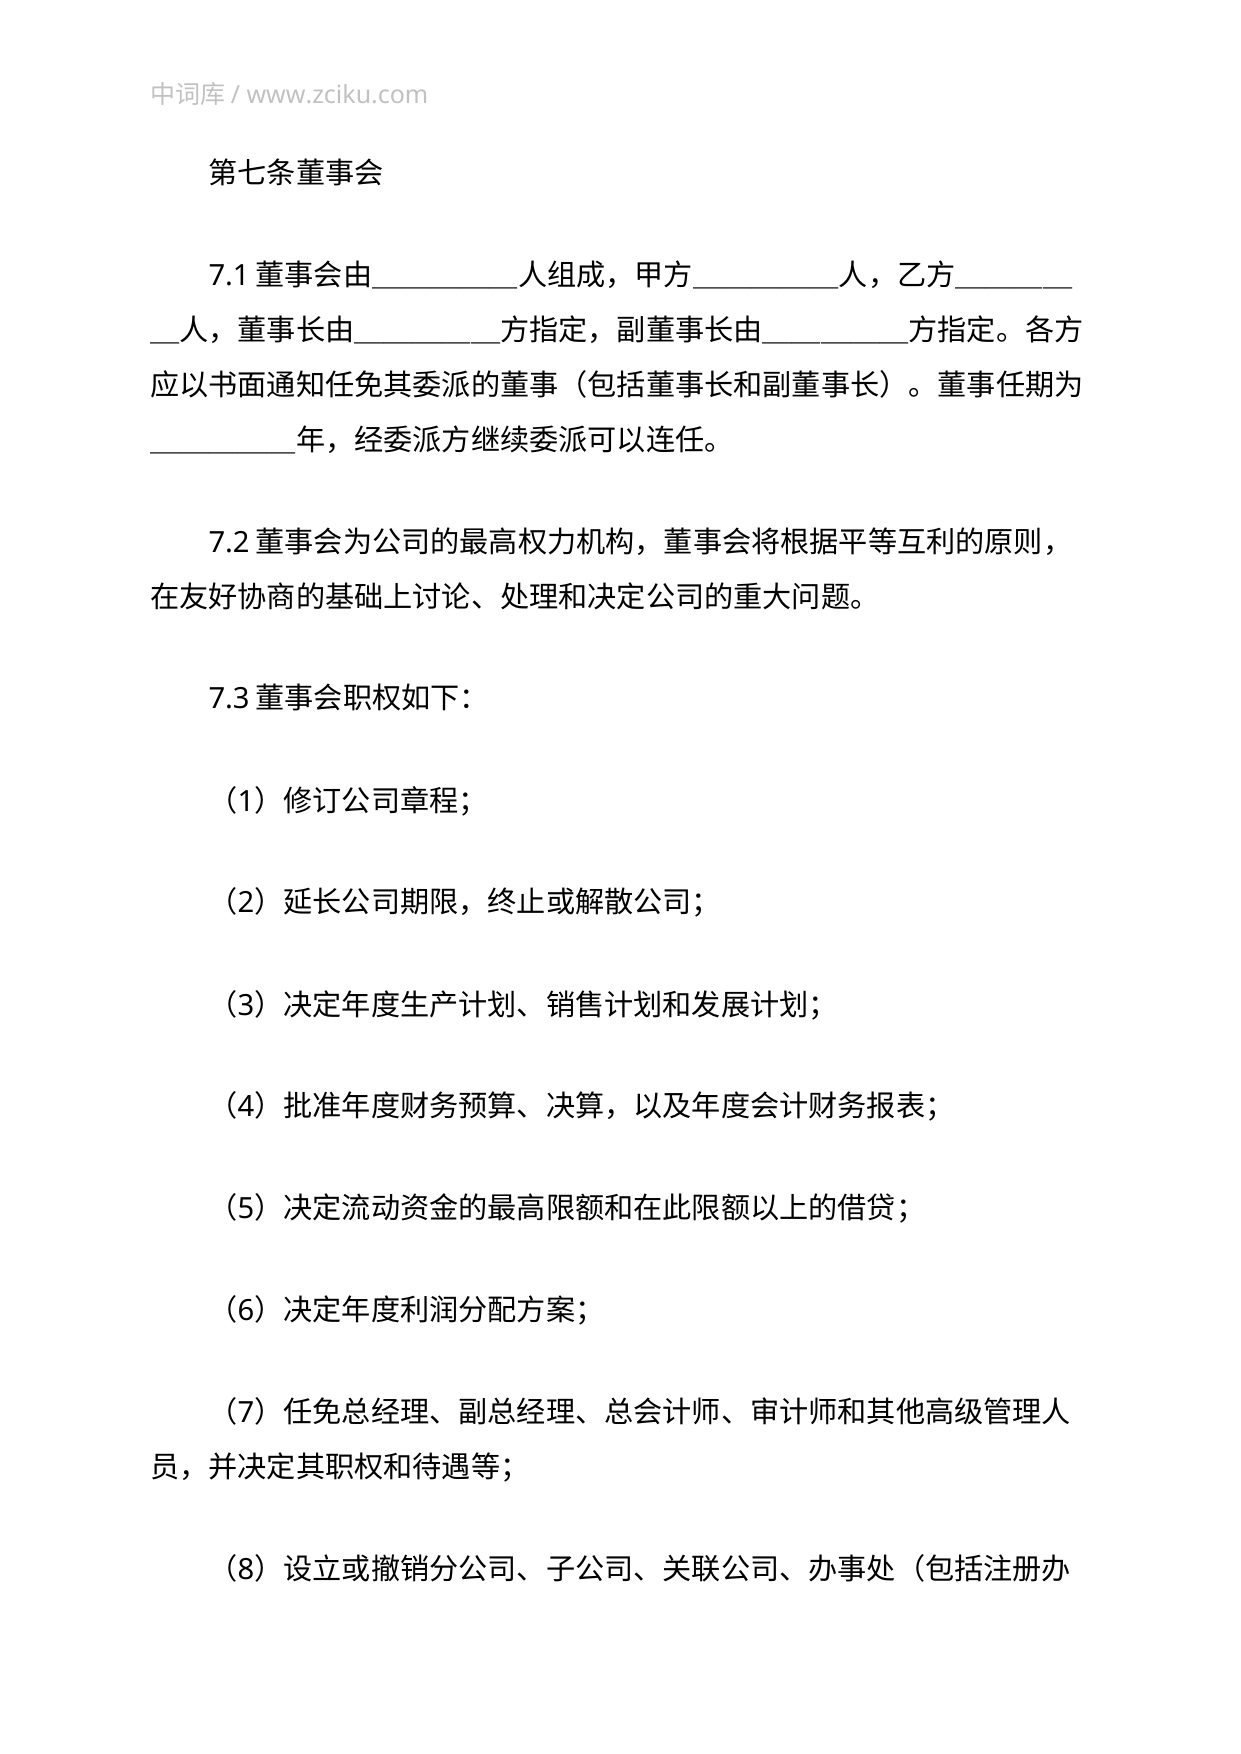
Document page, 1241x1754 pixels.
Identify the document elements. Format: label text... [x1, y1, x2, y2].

text （7）任免总经理、副总经理、总会计师、审计师和其他高级管理人员，并决定其职权和待遇等； [150, 1389, 1090, 1486]
text （6）决定年度利润分配方案； [150, 1287, 1090, 1329]
text （1）修订公司章程； [150, 777, 1090, 819]
text 7.2董事会为公司的最高权力机构，董事会将根据平等互利的原则，在友好协商的基础上讨论、处理和决定公司的重大问题。 [150, 518, 1090, 616]
text 7.3董事会职权如下： [150, 675, 1090, 717]
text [150, 1546, 1090, 1588]
text （4）批准年度财务预算、决算，以及年度会计财务报表； [150, 1083, 1090, 1125]
text 第七条董事会 [150, 150, 1090, 192]
text 7.1董事会由＿＿＿＿＿人组成，甲方＿＿＿＿＿人，乙方＿＿＿＿＿人，董事长由＿＿＿＿＿方指定，副董事长由＿＿＿＿＿方指定。各方应以书面通知任免其委派的董事（包括董事长和副董事长）。董事任期为＿＿＿＿＿年，经委派方继续委派可以连任。 [150, 252, 1090, 459]
text （3）决定年度生产计划、销售计划和发展计划； [150, 981, 1090, 1023]
text （2）延长公司期限，终止或解散公司； [150, 879, 1090, 921]
text （5）决定流动资金的最高限额和在此限额以上的借贷； [150, 1185, 1090, 1227]
